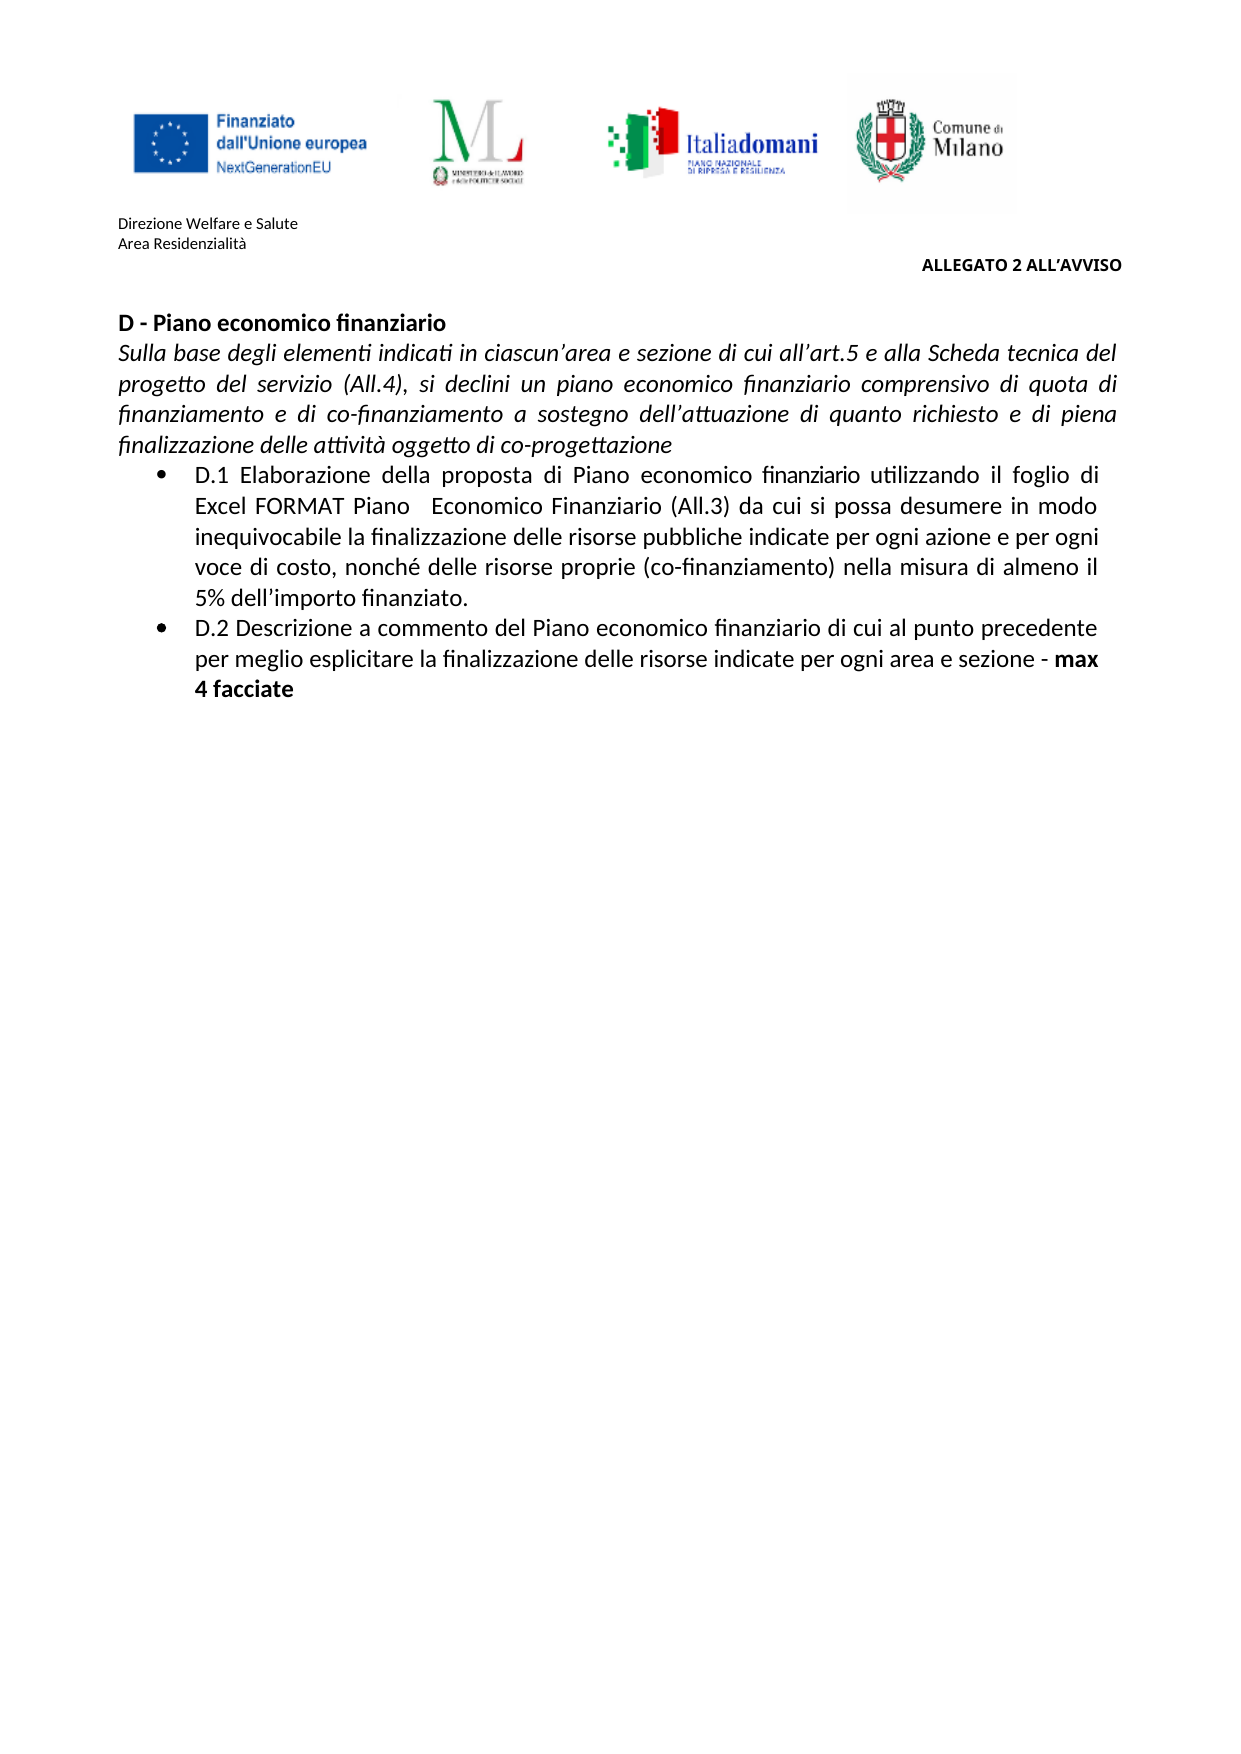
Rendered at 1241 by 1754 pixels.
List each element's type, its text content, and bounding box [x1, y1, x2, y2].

list D.2 Descrizione a commento del Piano economico finanziario di cui al punto precedente per meglio esplicitare la finalizzazione delle risorse indicate per ogni area e sezione - max 4 facciate [157, 612, 1099, 704]
text Sulla base degli elementi indicati in ciascun’area e sezione di cui all’art.5 e alla Scheda tecnica del progetto del servizio (All.4), si declini un piano economico finanziario comprensivo di quota di finanziamento e di co-finanziamento a sostegno dell’attuazione di quanto richiesto e di piena finalizzazione delle attività oggetto di co-progettazione [118, 338, 1122, 460]
picture [118, 73, 1027, 214]
list D.1 Elaborazione della proposta di Piano economico finanziario utilizzando il foglio di Excel FORMAT Piano Economico Finanziario (All.3) da cui si possa desumere in modo inequivocabile la finalizzazione delle risorse pubbliche indicate per ogni azione e per ogni voce di costo, nonché delle risorse proprie (co-finanziamento) nella misura di almeno il 5% dell’importo finanziato. [157, 460, 1099, 612]
text D - Piano economico finanziario [118, 307, 1122, 338]
